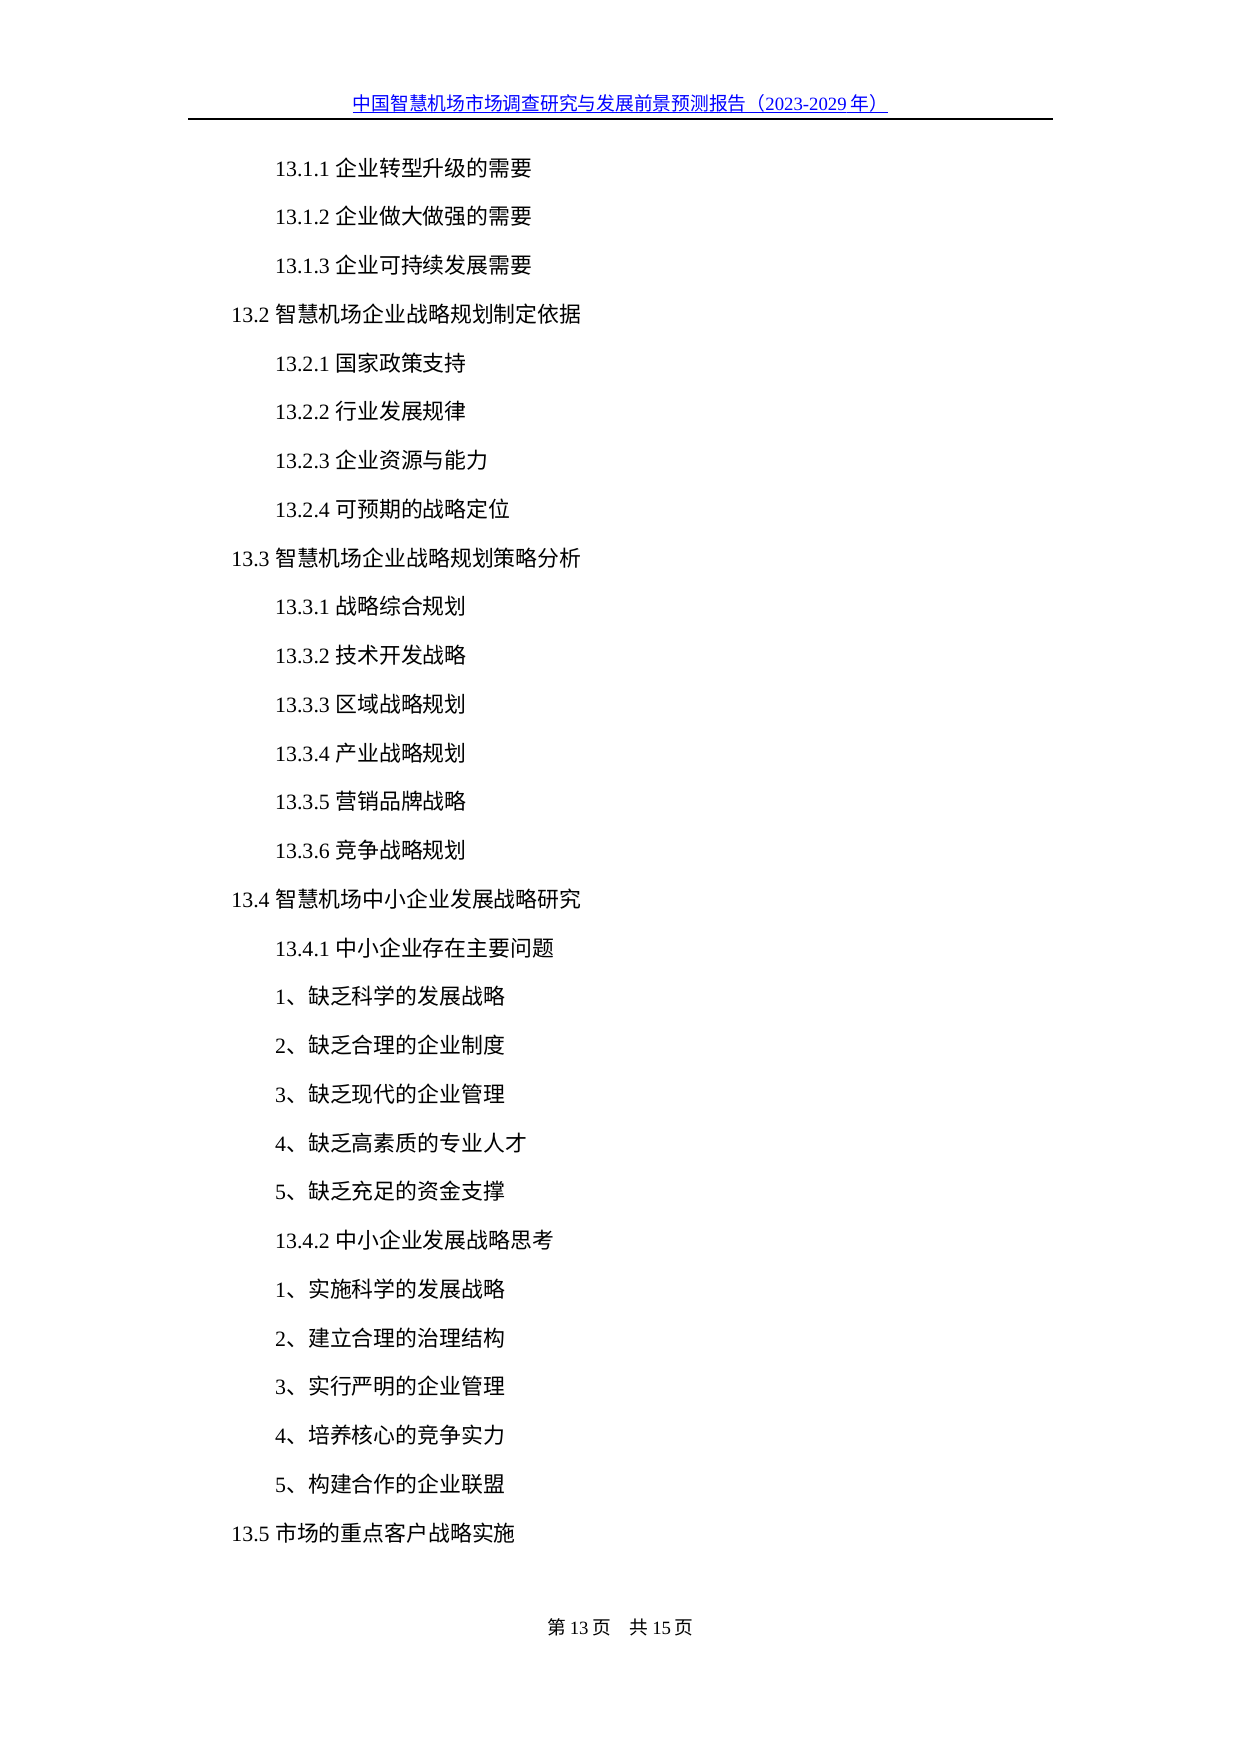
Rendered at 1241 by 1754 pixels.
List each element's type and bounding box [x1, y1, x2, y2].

text [187, 150, 1053, 1548]
